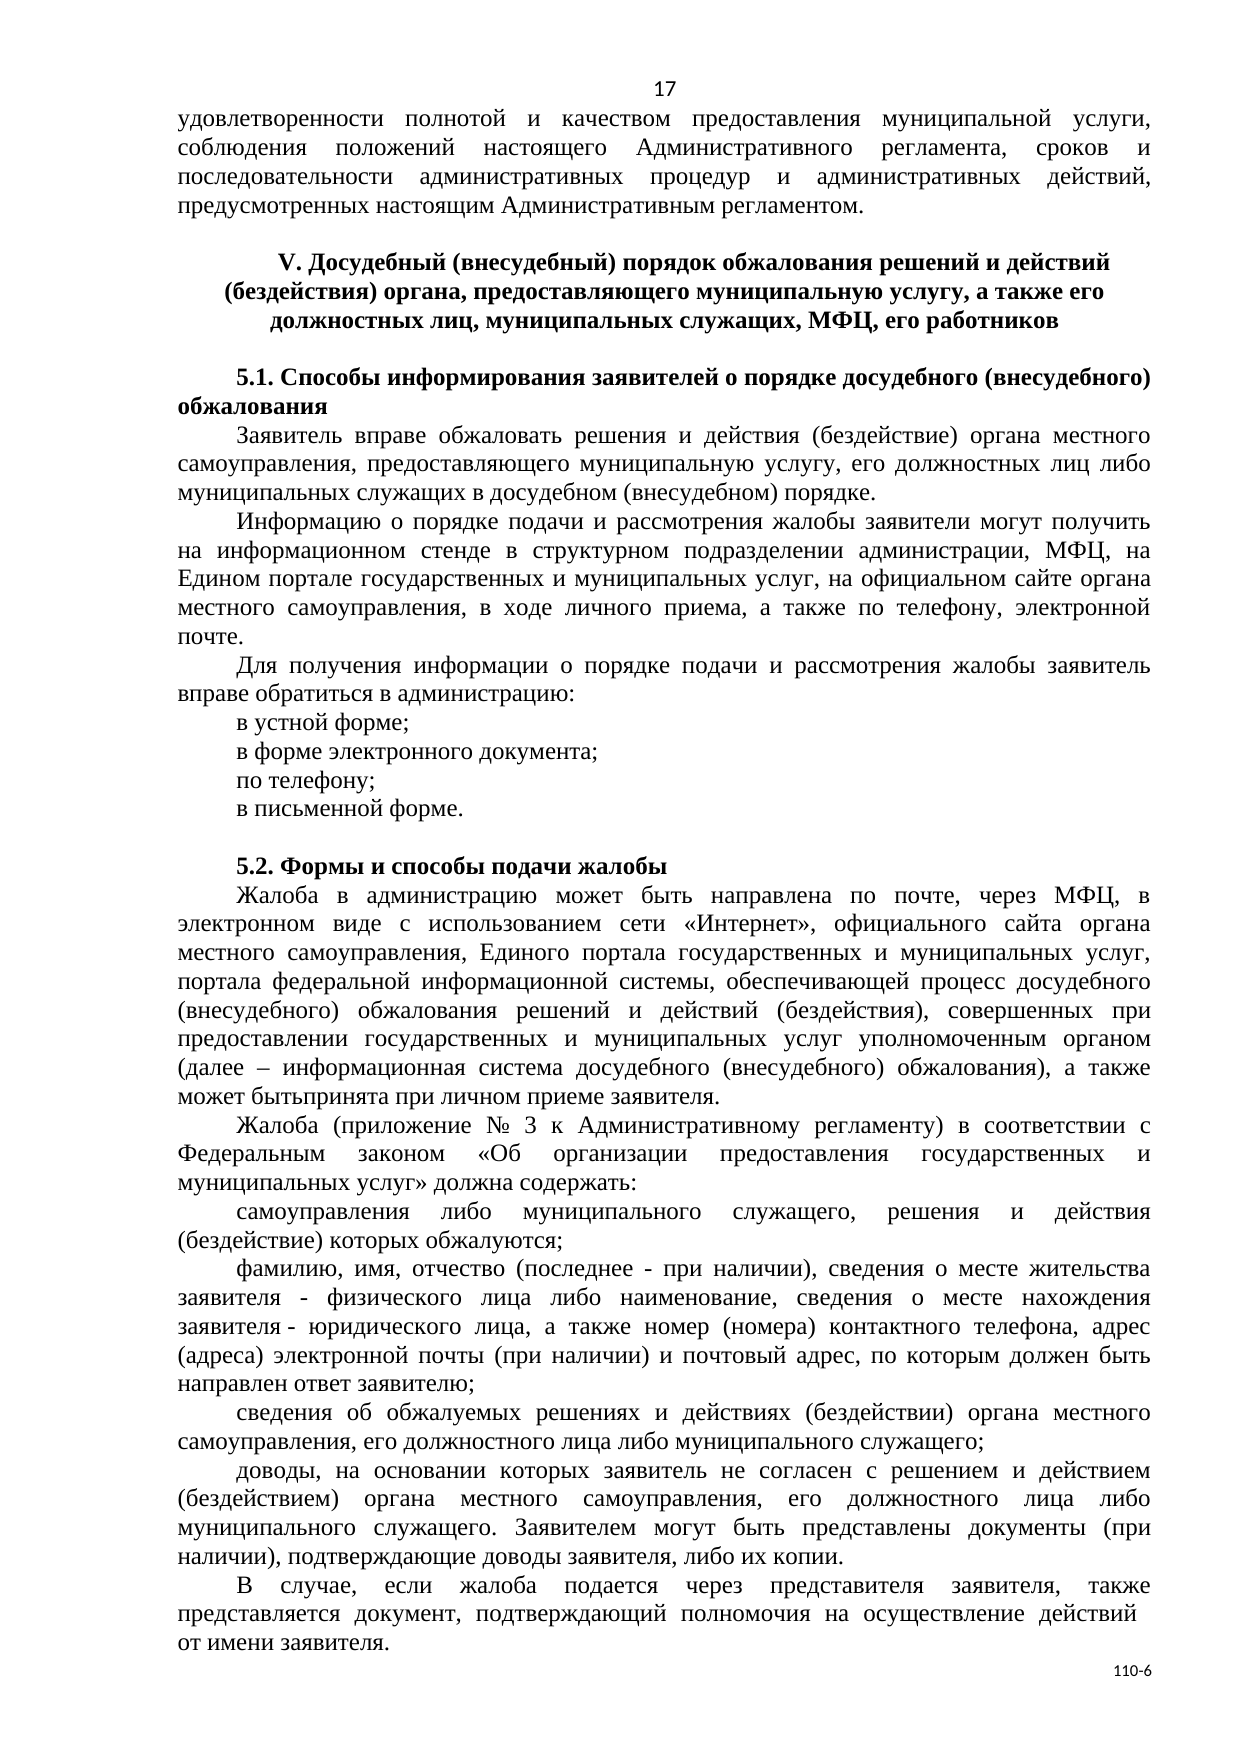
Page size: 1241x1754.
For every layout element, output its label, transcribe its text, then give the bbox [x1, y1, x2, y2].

text самоуправления либо муниципального служащего, решения и действия (бездействие) которых обжалуются; [177, 1196, 1152, 1253]
text 5.2. Формы и способы подачи жалобы [177, 851, 1152, 880]
subtitle 5.1. Способы информирования заявителей о порядке досудебного (внесудебного) обжалования [177, 362, 1152, 420]
text по телефону; [177, 765, 1152, 793]
text сведения об обжалуемых решениях и действиях (бездействии) органа местного самоуправления, его должностного лица либо муниципального служащего; [177, 1397, 1152, 1455]
text Информацию о порядке подачи и рассмотрения жалобы заявители могут получить на информационном стенде в структурном подразделении администрации, МФЦ, на Едином портале государственных и муниципальных услуг, на официальном сайте органа местного самоуправления, в ходе личного приема, а также по телефону, электронной почте. [177, 506, 1152, 650]
text V. Досудебный (внесудебный) порядок обжалования решений и действий (бездействия) органа, предоставляющего муниципальную услугу, а также его должностных лиц, муниципальных служащих, МФЦ, его работников [177, 247, 1152, 333]
text Жалоба в администрацию может быть направлена по почте, через МФЦ, в электронном виде с использованием сети «Интернет», официального сайта органа местного самоуправления, Единого портала государственных и муниципальных услуг, портала федеральной информационной системы, обеспечивающей процесс досудебного (внесудебного) обжалования решений и действий (бездействия), совершенных при предоставлении государственных и муниципальных услуг уполномоченным органом (далее – информационная система досудебного (внесудебного) обжалования), а также может бытьпринята при личном приеме заявителя. [177, 880, 1152, 1110]
text В случае, если жалоба подается через представителя заявителя, также представляется документ, подтверждающий полномочия на осуществление действий от имени заявителя. [177, 1570, 1152, 1656]
text в форме электронного документа; [177, 736, 1152, 765]
text в устной форме; [177, 707, 1152, 736]
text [177, 103, 1152, 218]
text в письменной форме. [177, 793, 1152, 822]
text Жалоба (приложение № 3 к Административному регламенту) в соответствии с Федеральным законом «Об организации предоставления государственных и муниципальных услуг» должна содержать: [177, 1110, 1152, 1196]
text доводы, на основании которых заявитель не согласен с решением и действием (бездействием) органа местного самоуправления, его должностного лица либо муниципального служащего. Заявителем могут быть представлены документы (при наличии), подтверждающие доводы заявителя, либо их копии. [177, 1455, 1152, 1570]
text Заявитель вправе обжаловать решения и действия (бездействие) органа местного самоуправления, предоставляющего муниципальную услугу, его должностных лиц либо муниципальных служащих в досудебном (внесудебном) порядке. [177, 420, 1152, 506]
text Для получения информации о порядке подачи и рассмотрения жалобы заявитель вправе обратиться в администрацию: [177, 650, 1152, 707]
text фамилию, имя, отчество (последнее - при наличии), сведения о месте жительства заявителя - физического лица либо наименование, сведения о месте нахождения заявителя - юридического лица, а также номер (номера) контактного телефона, адрес (адреса) электронной почты (при наличии) и почтовый адрес, по которым должен быть направлен ответ заявителю; [177, 1253, 1152, 1397]
